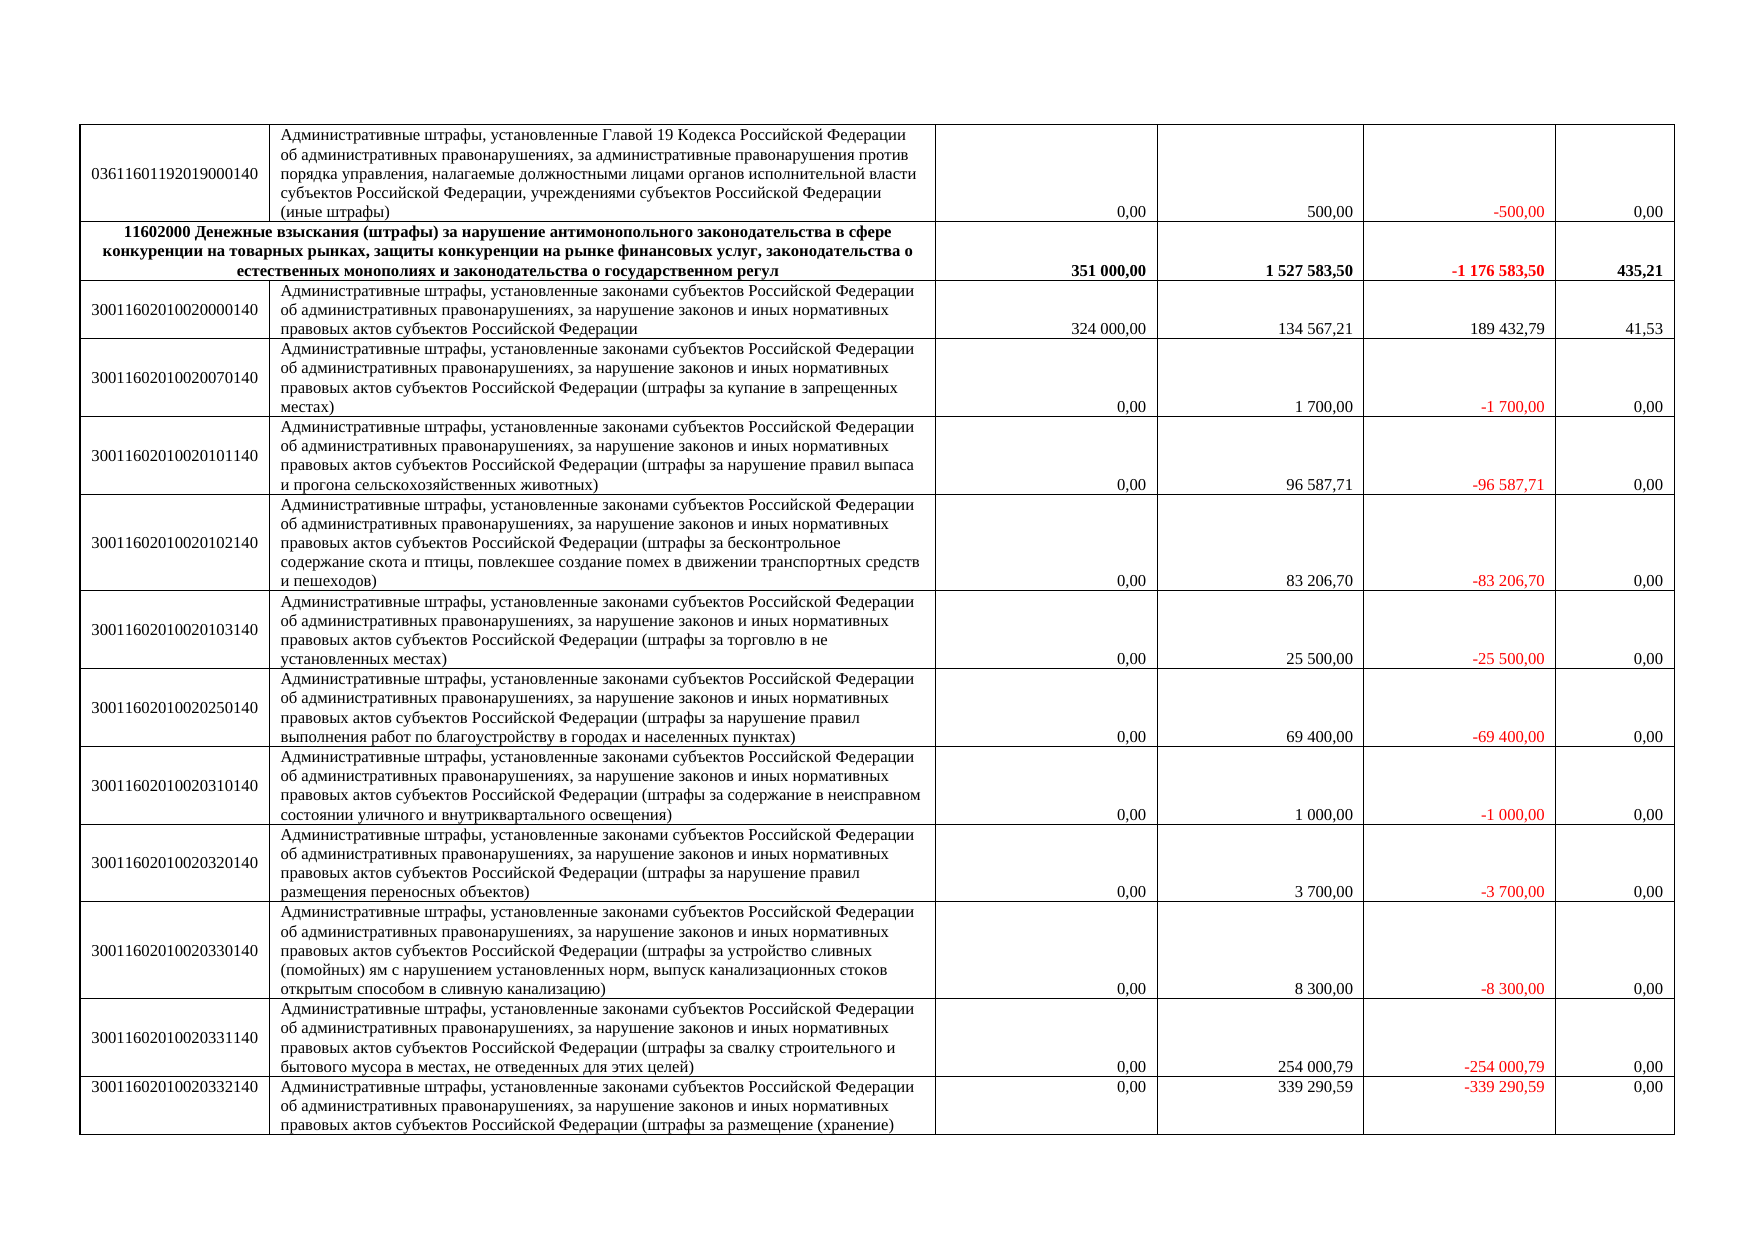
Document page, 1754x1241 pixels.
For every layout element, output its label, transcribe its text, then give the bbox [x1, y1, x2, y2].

table_cell 0,00 [1556, 495, 1674, 590]
table_cell Административные штрафы, установленные законами субъектов Российской Федерации об административных правонарушениях, за нарушение законов и иных нормативных правовых актов субъектов Российской Федерации (штрафы за устройство сливных (помойных) ям с нарушением установленных норм, выпуск канализационных стоков открытым способом в сливную канализацию) [270, 902, 935, 998]
table_cell 30011602010020310140 [81, 747, 269, 823]
table_cell 1 000,00 [1158, 747, 1363, 823]
table_cell Административные штрафы, установленные законами субъектов Российской Федерации об административных правонарушениях, за нарушение законов и иных нормативных правовых актов субъектов Российской Федерации (штрафы за нарушение правил выполнения работ по благоустройству в городах и населенных пунктах) [270, 669, 935, 746]
table_cell 254 000,79 [1158, 999, 1363, 1076]
table_cell 3 700,00 [1158, 825, 1363, 901]
table_cell 0,00 [936, 747, 1157, 823]
table_cell 435,21 [1556, 222, 1674, 279]
table_cell 30011602010020103140 [81, 591, 269, 668]
table_cell 30011602010020102140 [81, 495, 269, 590]
table_cell -1 176 583,50 [1364, 222, 1555, 279]
table_cell -1 700,00 [1364, 339, 1555, 416]
table_cell 83 206,70 [1158, 495, 1363, 590]
table_cell -96 587,71 [1364, 417, 1555, 493]
table_cell 30011602010020000140 [81, 281, 269, 338]
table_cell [270, 1077, 935, 1134]
table_cell 0,00 [1556, 125, 1674, 221]
table_cell 0,00 [1556, 1077, 1674, 1134]
table_cell 189 432,79 [1364, 281, 1555, 338]
table_cell 0,00 [936, 417, 1157, 493]
table_cell 96 587,71 [1158, 417, 1363, 493]
table_cell 351 000,00 [936, 222, 1157, 279]
table_cell -3 700,00 [1364, 825, 1555, 901]
table_cell Административные штрафы, установленные Главой 19 Кодекса Российской Федерации об административных правонарушениях, за административные правонарушения против порядка управления, налагаемые должностными лицами органов исполнительной власти субъектов Российской Федерации, учреждениями субъектов Российской Федерации (иные штрафы) [270, 125, 935, 221]
table_cell -339 290,59 [1364, 1077, 1555, 1134]
table_cell Административные штрафы, установленные законами субъектов Российской Федерации об административных правонарушениях, за нарушение законов и иных нормативных правовых актов субъектов Российской Федерации (штрафы за свалку строительного и бытового мусора в местах, не отведенных для этих целей) [270, 999, 935, 1076]
table_cell 1 527 583,50 [1158, 222, 1363, 279]
table_cell 0,00 [1556, 902, 1674, 998]
table_cell 0,00 [1556, 825, 1674, 901]
table_cell -500,00 [1364, 125, 1555, 221]
table_cell 30011602010020101140 [81, 417, 269, 493]
table_cell 0,00 [936, 825, 1157, 901]
table_cell 0,00 [1556, 747, 1674, 823]
table_cell 0,00 [936, 125, 1157, 221]
table_cell Административные штрафы, установленные законами субъектов Российской Федерации об административных правонарушениях, за нарушение законов и иных нормативных правовых актов субъектов Российской Федерации (штрафы за нарушение правил выпаса и прогона сельскохозяйственных животных) [270, 417, 935, 493]
table_cell -8 300,00 [1364, 902, 1555, 998]
table_cell 8 300,00 [1158, 902, 1363, 998]
table_cell 0,00 [936, 902, 1157, 998]
table_cell Административные штрафы, установленные законами субъектов Российской Федерации об административных правонарушениях, за нарушение законов и иных нормативных правовых актов субъектов Российской Федерации (штрафы за купание в запрещенных местах) [270, 339, 935, 416]
table_cell 0,00 [1556, 591, 1674, 668]
table_cell 11602000 Денежные взыскания (штрафы) за нарушение антимонопольного законодательства в сфере конкуренции на товарных рынках, защиты конкуренции на рынке финансовых услуг, законодательства о естественных монополиях и законодательства о государственном регул [81, 222, 935, 279]
table_cell 500,00 [1158, 125, 1363, 221]
table_cell 0,00 [1556, 999, 1674, 1076]
table_cell 30011602010020320140 [81, 825, 269, 901]
table_cell -254 000,79 [1364, 999, 1555, 1076]
table_cell -25 500,00 [1364, 591, 1555, 668]
table_cell 41,53 [1556, 281, 1674, 338]
table_cell Административные штрафы, установленные законами субъектов Российской Федерации об административных правонарушениях, за нарушение законов и иных нормативных правовых актов субъектов Российской Федерации (штрафы за нарушение правил размещения переносных объектов) [270, 825, 935, 901]
table_cell 03611601192019000140 [81, 125, 269, 221]
table_cell 30011602010020250140 [81, 669, 269, 746]
table_cell 30011602010020070140 [81, 339, 269, 416]
table_cell 339 290,59 [1158, 1077, 1363, 1134]
table_cell -1 000,00 [1364, 747, 1555, 823]
table_cell 0,00 [1556, 339, 1674, 416]
table_cell Административные штрафы, установленные законами субъектов Российской Федерации об административных правонарушениях, за нарушение законов и иных нормативных правовых актов субъектов Российской Федерации (штрафы за бесконтрольное содержание скота и птицы, повлекшее создание помех в движении транспортных средств и пешеходов) [270, 495, 935, 590]
table_cell 30011602010020331140 [81, 999, 269, 1076]
table_cell Административные штрафы, установленные законами субъектов Российской Федерации об административных правонарушениях, за нарушение законов и иных нормативных правовых актов субъектов Российской Федерации [270, 281, 935, 338]
table_cell -69 400,00 [1364, 669, 1555, 746]
table_cell 0,00 [936, 495, 1157, 590]
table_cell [81, 1077, 269, 1134]
table_cell Административные штрафы, установленные законами субъектов Российской Федерации об административных правонарушениях, за нарушение законов и иных нормативных правовых актов субъектов Российской Федерации (штрафы за торговлю в не установленных местах) [270, 591, 935, 668]
table_cell -83 206,70 [1364, 495, 1555, 590]
table_cell 324 000,00 [936, 281, 1157, 338]
table_cell 0,00 [1556, 417, 1674, 493]
table_cell 30011602010020330140 [81, 902, 269, 998]
table_cell 0,00 [936, 669, 1157, 746]
table_cell 0,00 [936, 1077, 1157, 1134]
table_cell 134 567,21 [1158, 281, 1363, 338]
table_cell 25 500,00 [1158, 591, 1363, 668]
table_cell 69 400,00 [1158, 669, 1363, 746]
table_cell 0,00 [936, 591, 1157, 668]
table_cell 1 700,00 [1158, 339, 1363, 416]
table_cell 0,00 [936, 339, 1157, 416]
table_cell 0,00 [1556, 669, 1674, 746]
table_cell 0,00 [936, 999, 1157, 1076]
table_cell Административные штрафы, установленные законами субъектов Российской Федерации об административных правонарушениях, за нарушение законов и иных нормативных правовых актов субъектов Российской Федерации (штрафы за содержание в неисправном состоянии уличного и внутриквартального освещения) [270, 747, 935, 823]
